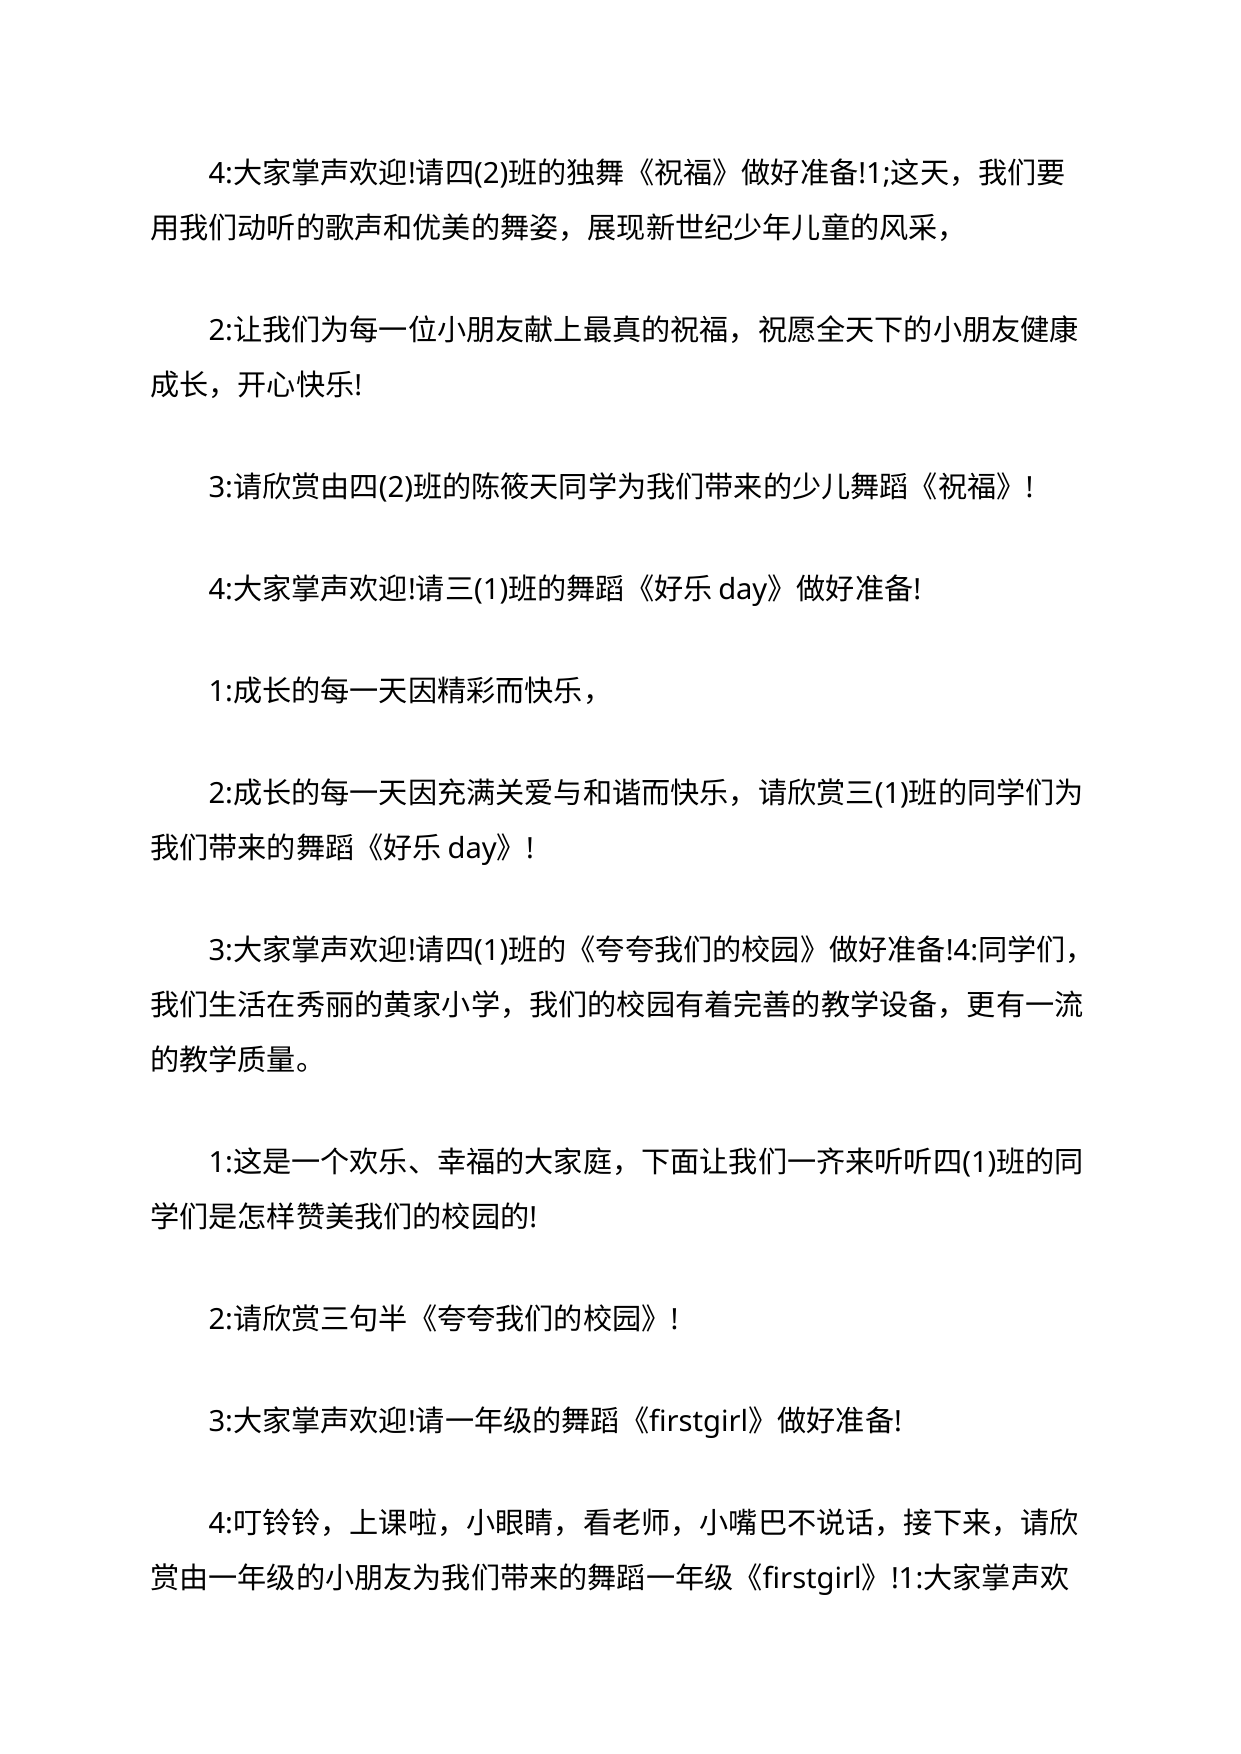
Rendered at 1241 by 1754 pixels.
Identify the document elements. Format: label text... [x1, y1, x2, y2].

text 4:大家掌声欢迎!请三(1)班的舞蹈《好乐day》做好准备! [150, 566, 1090, 608]
text 1:这是一个欢乐、幸福的大家庭，下面让我们一齐来听听四(1)班的同学们是怎样赞美我们的校园的! [150, 1138, 1090, 1236]
text 2:请欣赏三句半《夸夸我们的校园》! [150, 1295, 1090, 1338]
text 4:大家掌声欢迎!请四(2)班的独舞《祝福》做好准备!1;这天，我们要用我们动听的歌声和优美的舞姿，展现新世纪少年儿童的风采， [150, 150, 1090, 247]
text 3:大家掌声欢迎!请一年级的舞蹈《firstgirl》做好准备! [150, 1397, 1090, 1440]
text 3:请欣赏由四(2)班的陈筱天同学为我们带来的少儿舞蹈《祝福》! [150, 464, 1090, 506]
text 3:大家掌声欢迎!请四(1)班的《夸夸我们的校园》做好准备!4:同学们，我们生活在秀丽的黄家小学，我们的校园有着完善的教学设备，更有一流的教学质量。 [150, 927, 1090, 1079]
text 2:成长的每一天因充满关爱与和谐而快乐，请欣赏三(1)班的同学们为我们带来的舞蹈《好乐day》! [150, 770, 1090, 867]
text 1:成长的每一天因精彩而快乐， [150, 668, 1090, 710]
text 2:让我们为每一位小朋友献上最真的祝福，祝愿全天下的小朋友健康成长，开心快乐! [150, 307, 1090, 404]
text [150, 1499, 1090, 1597]
